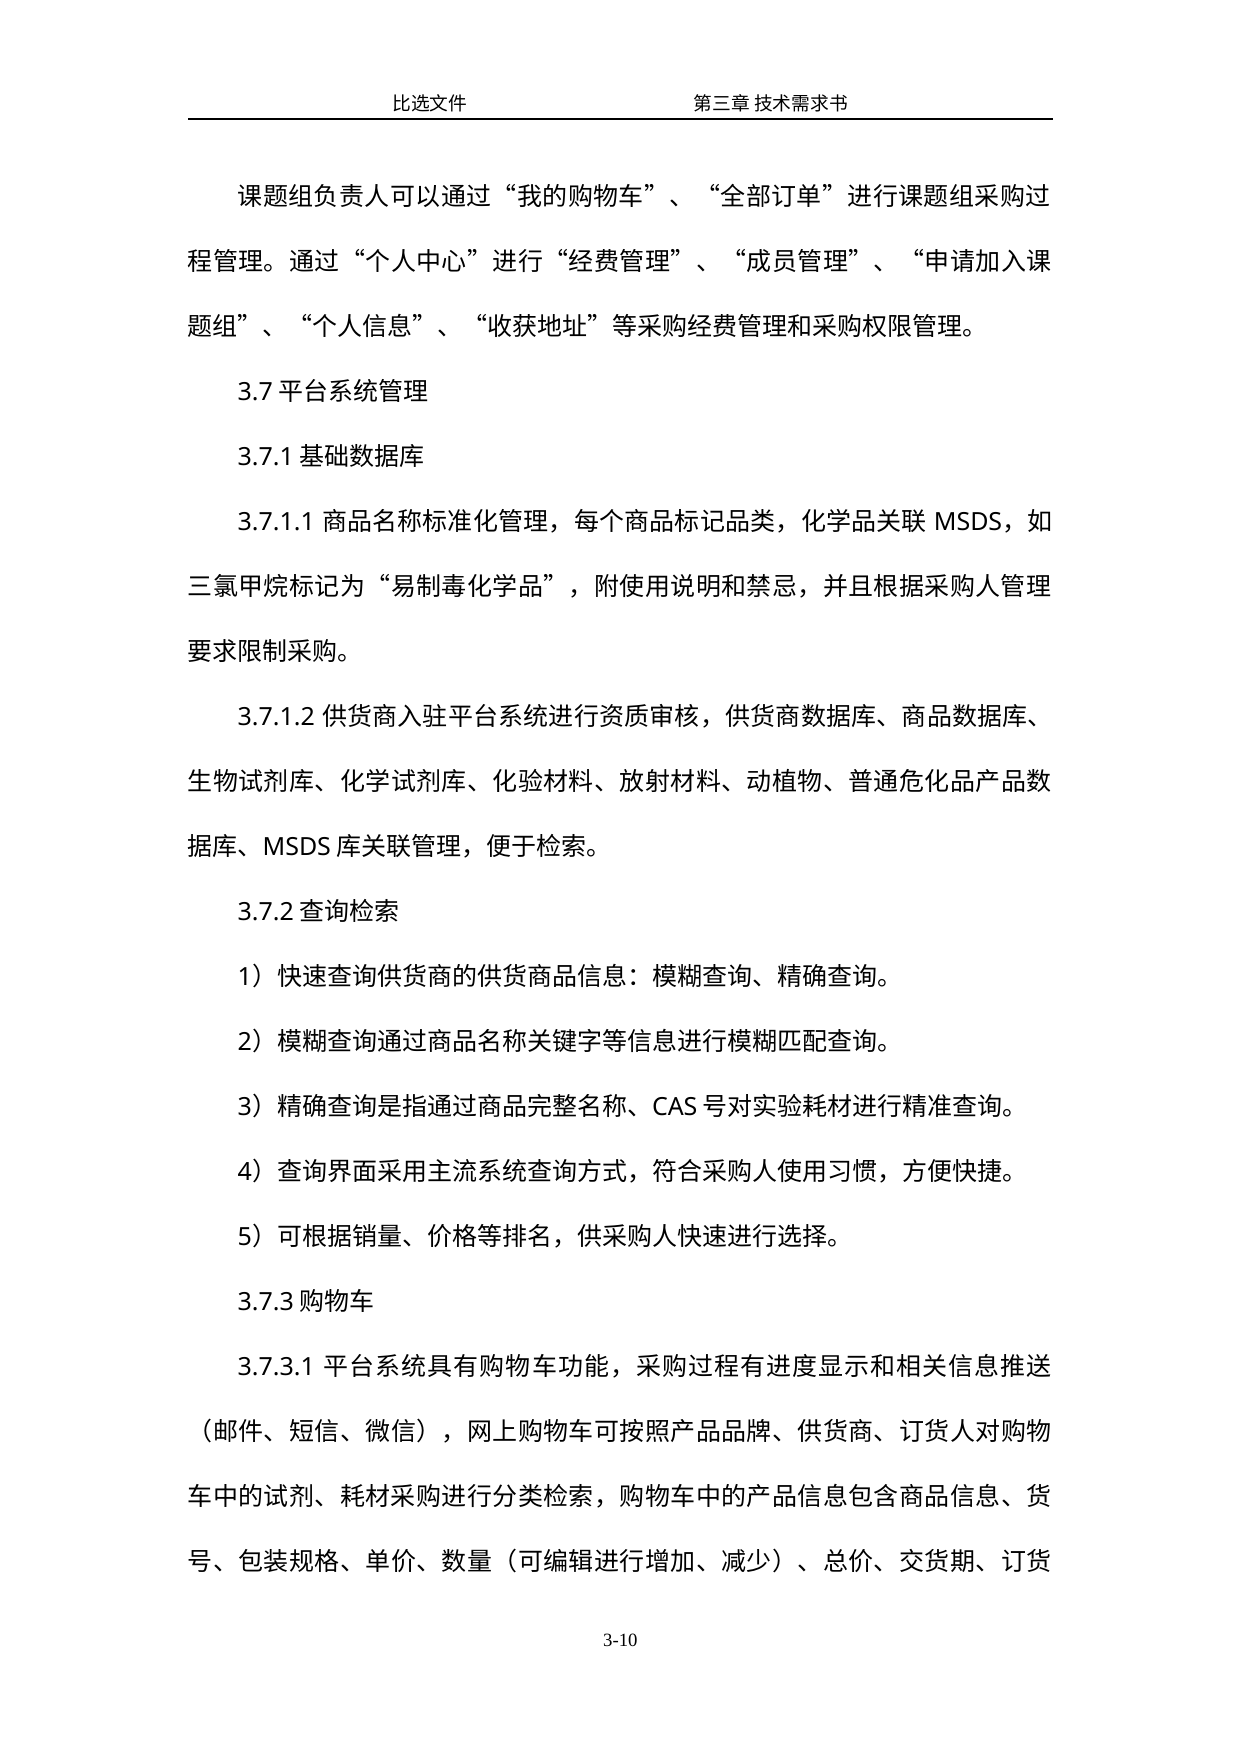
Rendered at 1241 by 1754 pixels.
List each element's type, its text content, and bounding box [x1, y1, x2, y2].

text 4）查询界面采用主流系统查询方式，符合采购人使用习惯，方便快捷。 [187, 1137, 1053, 1202]
text 3.7.1.2 供货商入驻平台系统进行资质审核，供货商数据库、商品数据库、生物试剂库、化学试剂库、化验材料、放射材料、动植物、普通危化品产品数据库、MSDS库关联管理，便于检索。 [187, 682, 1053, 877]
text 3）精确查询是指通过商品完整名称、CAS号对实验耗材进行精准查询。 [187, 1072, 1053, 1137]
text 课题组负责人可以通过“我的购物车”、“全部订单”进行课题组采购过程管理。通过“个人中心”进行“经费管理”、“成员管理”、“申请加入课题组”、“个人信息”、“收获地址”等采购经费管理和采购权限管理。 [187, 162, 1053, 357]
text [187, 1332, 1053, 1592]
text 1）快速查询供货商的供货商品信息：模糊查询、精确查询。 [187, 942, 1053, 1007]
text 3.7.2查询检索 [187, 877, 1053, 942]
text 3.7.1.1 商品名称标准化管理，每个商品标记品类，化学品关联MSDS，如三氯甲烷标记为“易制毒化学品”，附使用说明和禁忌，并且根据采购人管理要求限制采购。 [187, 487, 1053, 682]
text 3.7.1基础数据库 [187, 422, 1053, 487]
text 3.7.3购物车 [187, 1267, 1053, 1332]
text 3.7平台系统管理 [187, 357, 1053, 422]
text 2）模糊查询通过商品名称关键字等信息进行模糊匹配查询。 [187, 1007, 1053, 1072]
text 5）可根据销量、价格等排名，供采购人快速进行选择。 [187, 1202, 1053, 1267]
